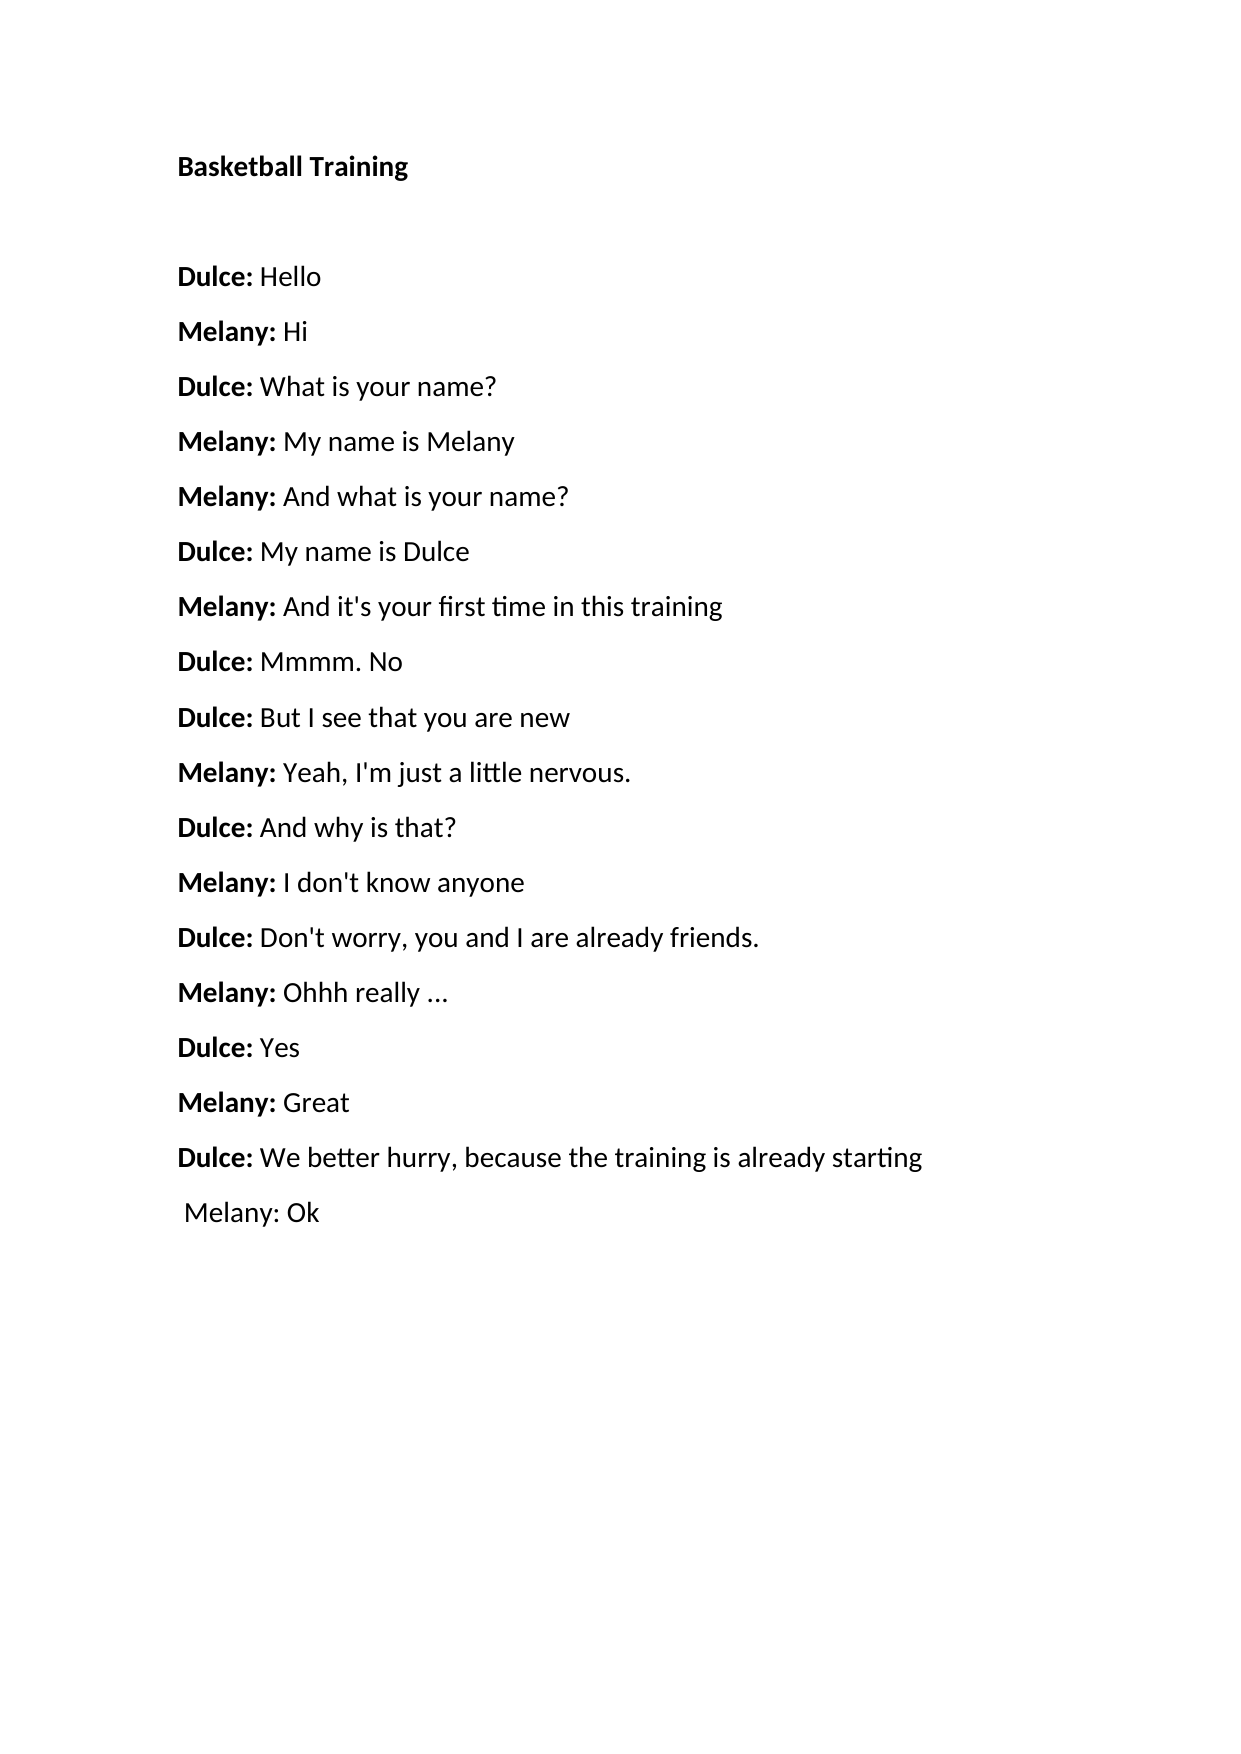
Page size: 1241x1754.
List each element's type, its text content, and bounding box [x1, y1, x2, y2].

text Dulce: What is your name? [177, 368, 1063, 404]
text Dulce: Yes [177, 1029, 1063, 1065]
text Dulce: We better hurry, because the training is already starting [177, 1139, 1063, 1175]
text Melany: Ohhh really ... [177, 974, 1063, 1010]
text Melany: My name is Melany [177, 423, 1063, 459]
text Dulce: Mmmm. No [177, 643, 1063, 679]
text Dulce: My name is Dulce [177, 533, 1063, 569]
text Melany: Hi [177, 313, 1063, 348]
text Melany: I don't know anyone [177, 864, 1063, 899]
text Melany: And what is your name? [177, 478, 1063, 514]
text Dulce: But I see that you are new [177, 699, 1063, 734]
text Dulce: And why is that? [177, 809, 1063, 844]
text Basketball Training [177, 148, 1063, 183]
text Dulce: Don't worry, you and I are already friends. [177, 919, 1063, 955]
text Melany: Great [177, 1084, 1063, 1120]
text Melany: And it's your first time in this training [177, 588, 1063, 624]
text Dulce: Hello [177, 258, 1063, 293]
text Melany: Ok [177, 1194, 1063, 1230]
text Melany: Yeah, I'm just a little nervous. [177, 754, 1063, 789]
